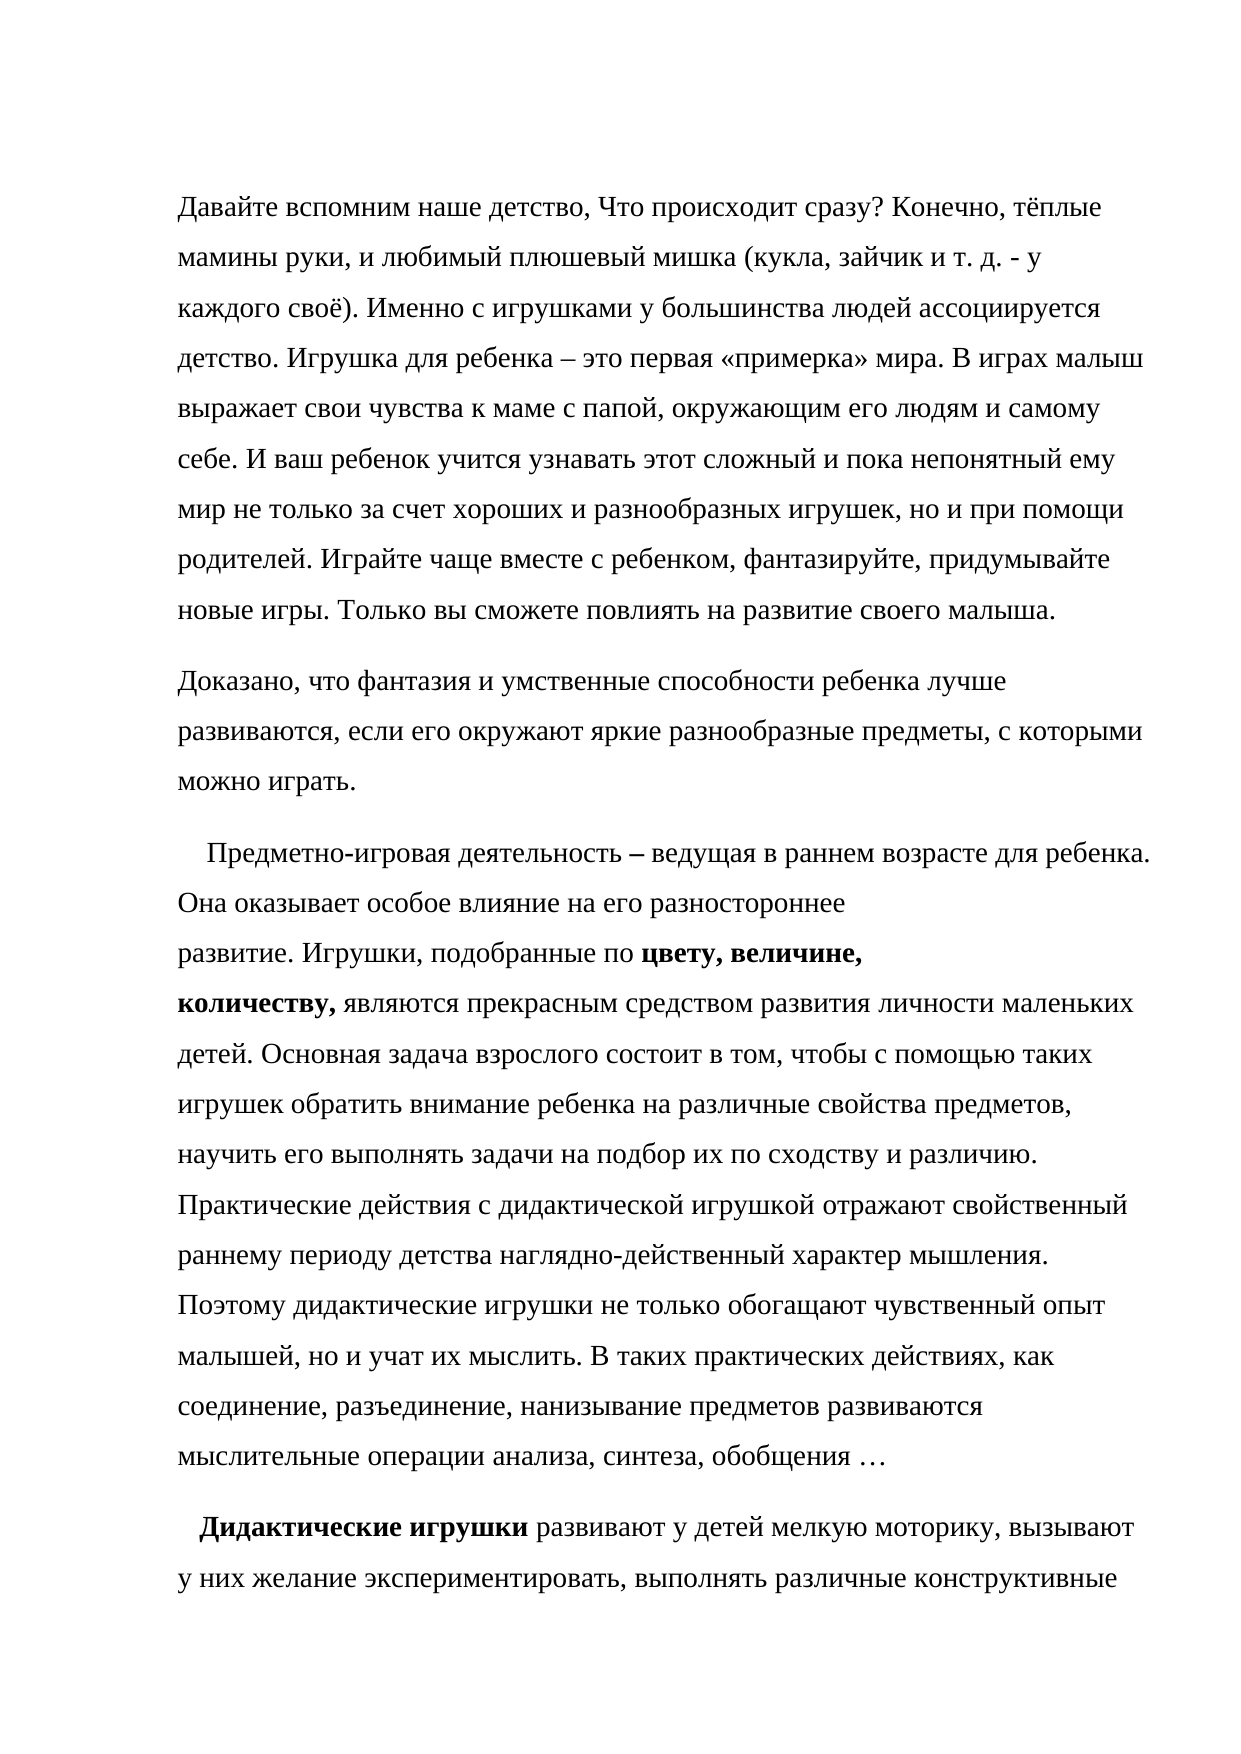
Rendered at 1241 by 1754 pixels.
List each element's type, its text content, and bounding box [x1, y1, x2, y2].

text Предметно-игровая деятельность – ведущая в раннем возрасте для ребенка. Она оказывает особое влияние на его разностороннее развитие. Игрушки, подобранные по цвету, величине, количеству, являются прекрасным средством развития личности маленьких детей. Основная задача взрослого состоит в том, чтобы с помощью таких игрушек обратить внимание ребенка на различные свойства предметов, научить его выполнять задачи на подбор их по сходству и различию. Практические действия с дидактической игрушкой отражают свойственный раннему периоду детства наглядно-действенный характер мышления. Поэтому дидактические игрушки не только обогащают чувственный опыт малышей, но и учат их мыслить. В таких практических действиях, как соединение, разъединение, нанизывание предметов развиваются мыслительные операции анализа, синтеза, обобщения … [177, 835, 1152, 1472]
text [177, 1509, 1152, 1593]
text Доказано, что фантазия и умственные способности ребенка лучше развиваются, если его окружают яркие разнообразные предметы, с которыми можно играть. [177, 663, 1152, 797]
text Давайте вспомним наше детство, Что происходит сразу? Конечно, тёплые мамины руки, и любимый плюшевый мишка (кукла, зайчик и т. д. - у каждого своё). Именно с игрушками у большинства людей ассоциируется детство. Игрушка для ребенка – это первая «примерка» мира. В играх малыш выражает свои чувства к маме с папой, окружающим его людям и самому себе. И ваш ребенок учится узнавать этот сложный и пока непонятный ему мир не только за счет хороших и разнообразных игрушек, но и при помощи родителей. Играйте чаще вместе с ребенком, фантазируйте, придумывайте новые игры. Только вы сможете повлиять на развитие своего малыша. [177, 189, 1152, 625]
